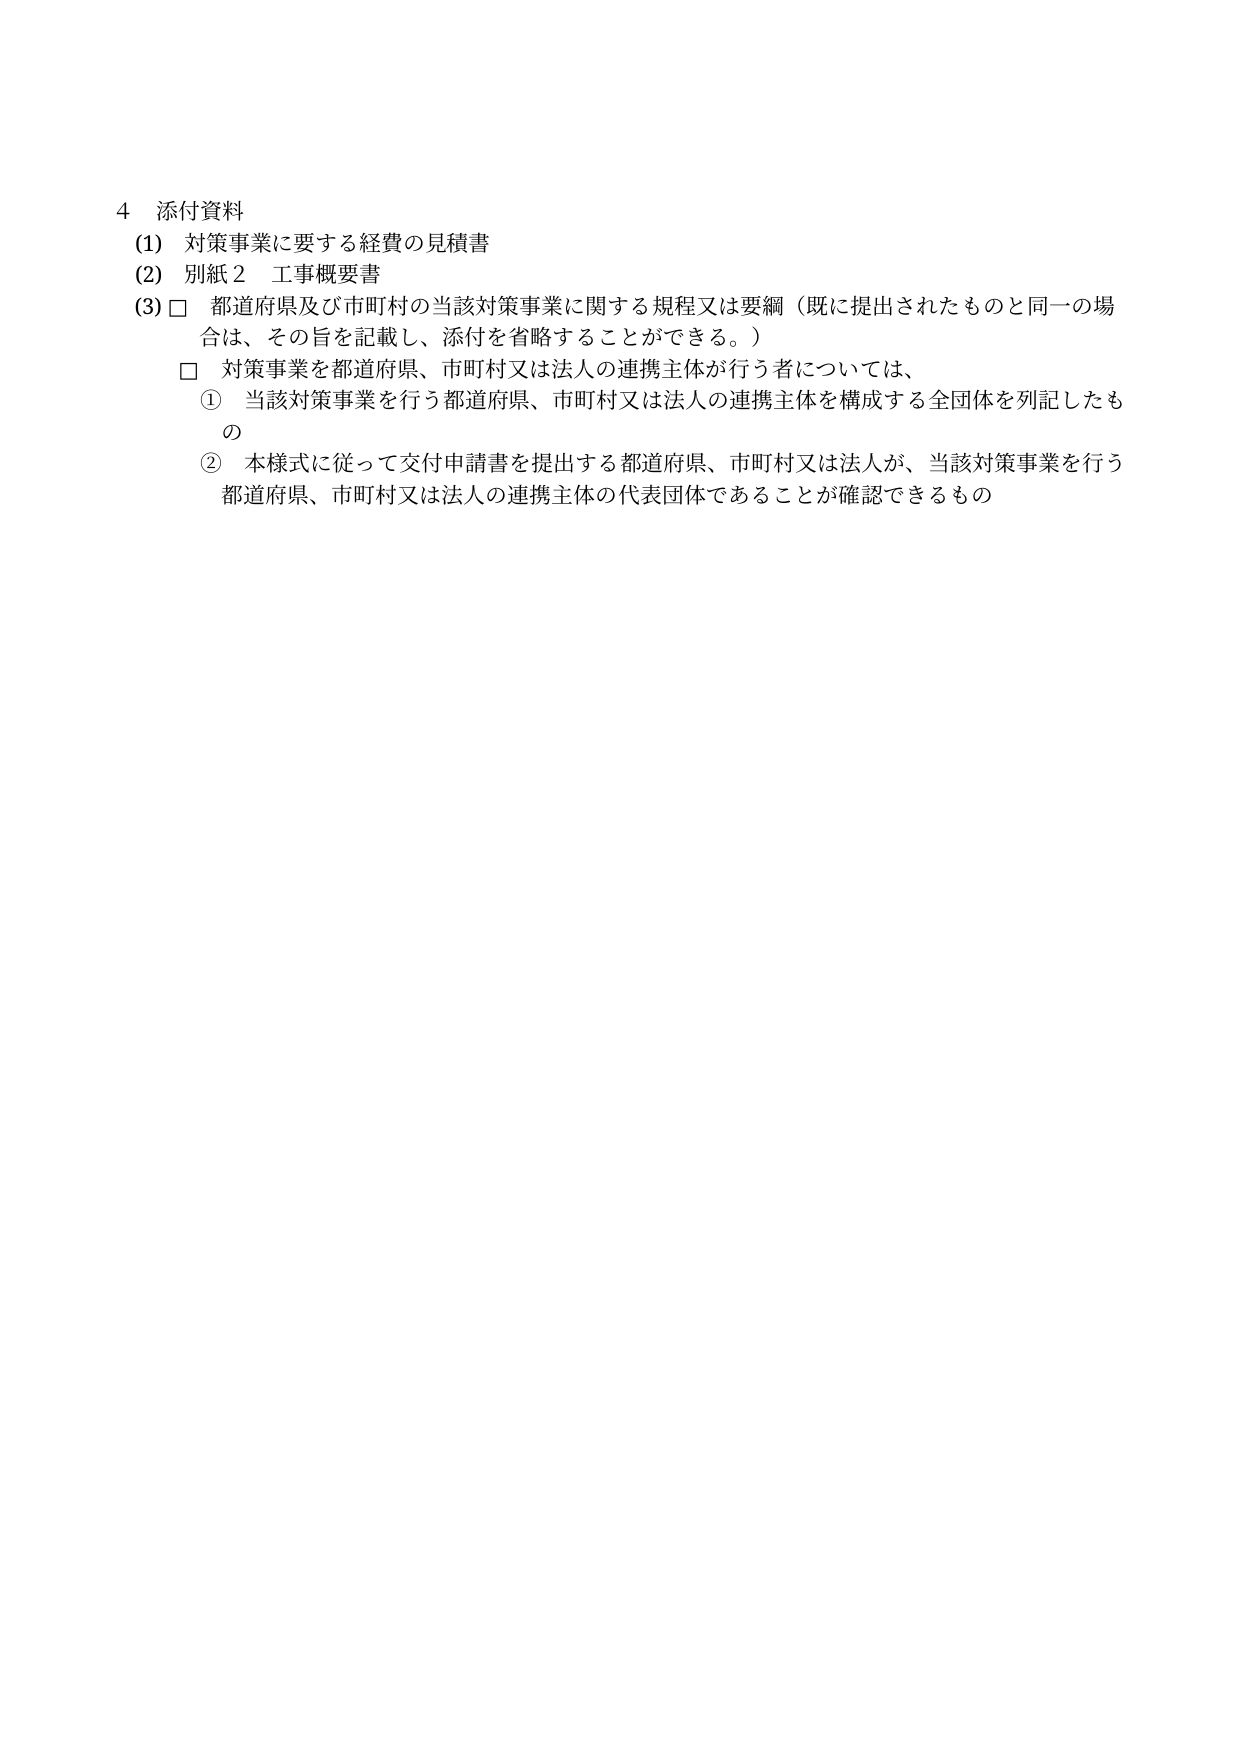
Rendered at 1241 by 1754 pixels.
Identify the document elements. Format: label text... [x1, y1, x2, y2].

text ① 当該対策事業を行う都道府県、市町村又は法人の連携主体を構成する全団体を列記したもの [178, 383, 1128, 446]
text (2) 別紙２ 工事概要書 [135, 257, 1128, 289]
text ② 本様式に従って交付申請書を提出する都道府県、市町村又は法人が、当該対策事業を行う都道府県、市町村又は法人の連携主体の代表団体であることが確認できるもの [178, 446, 1128, 509]
text (1) 対策事業に要する経費の見積書 [135, 226, 1128, 257]
text ４ 添付資料 [112, 194, 1128, 226]
text □ 対策事業を都道府県、市町村又は法人の連携主体が行う者については、 [178, 352, 1128, 383]
text (3) □ 都道府県及び市町村の当該対策事業に関する規程又は要綱（既に提出されたものと同一の場合は、その旨を記載し、添付を省略することができる。） [134, 289, 1128, 352]
